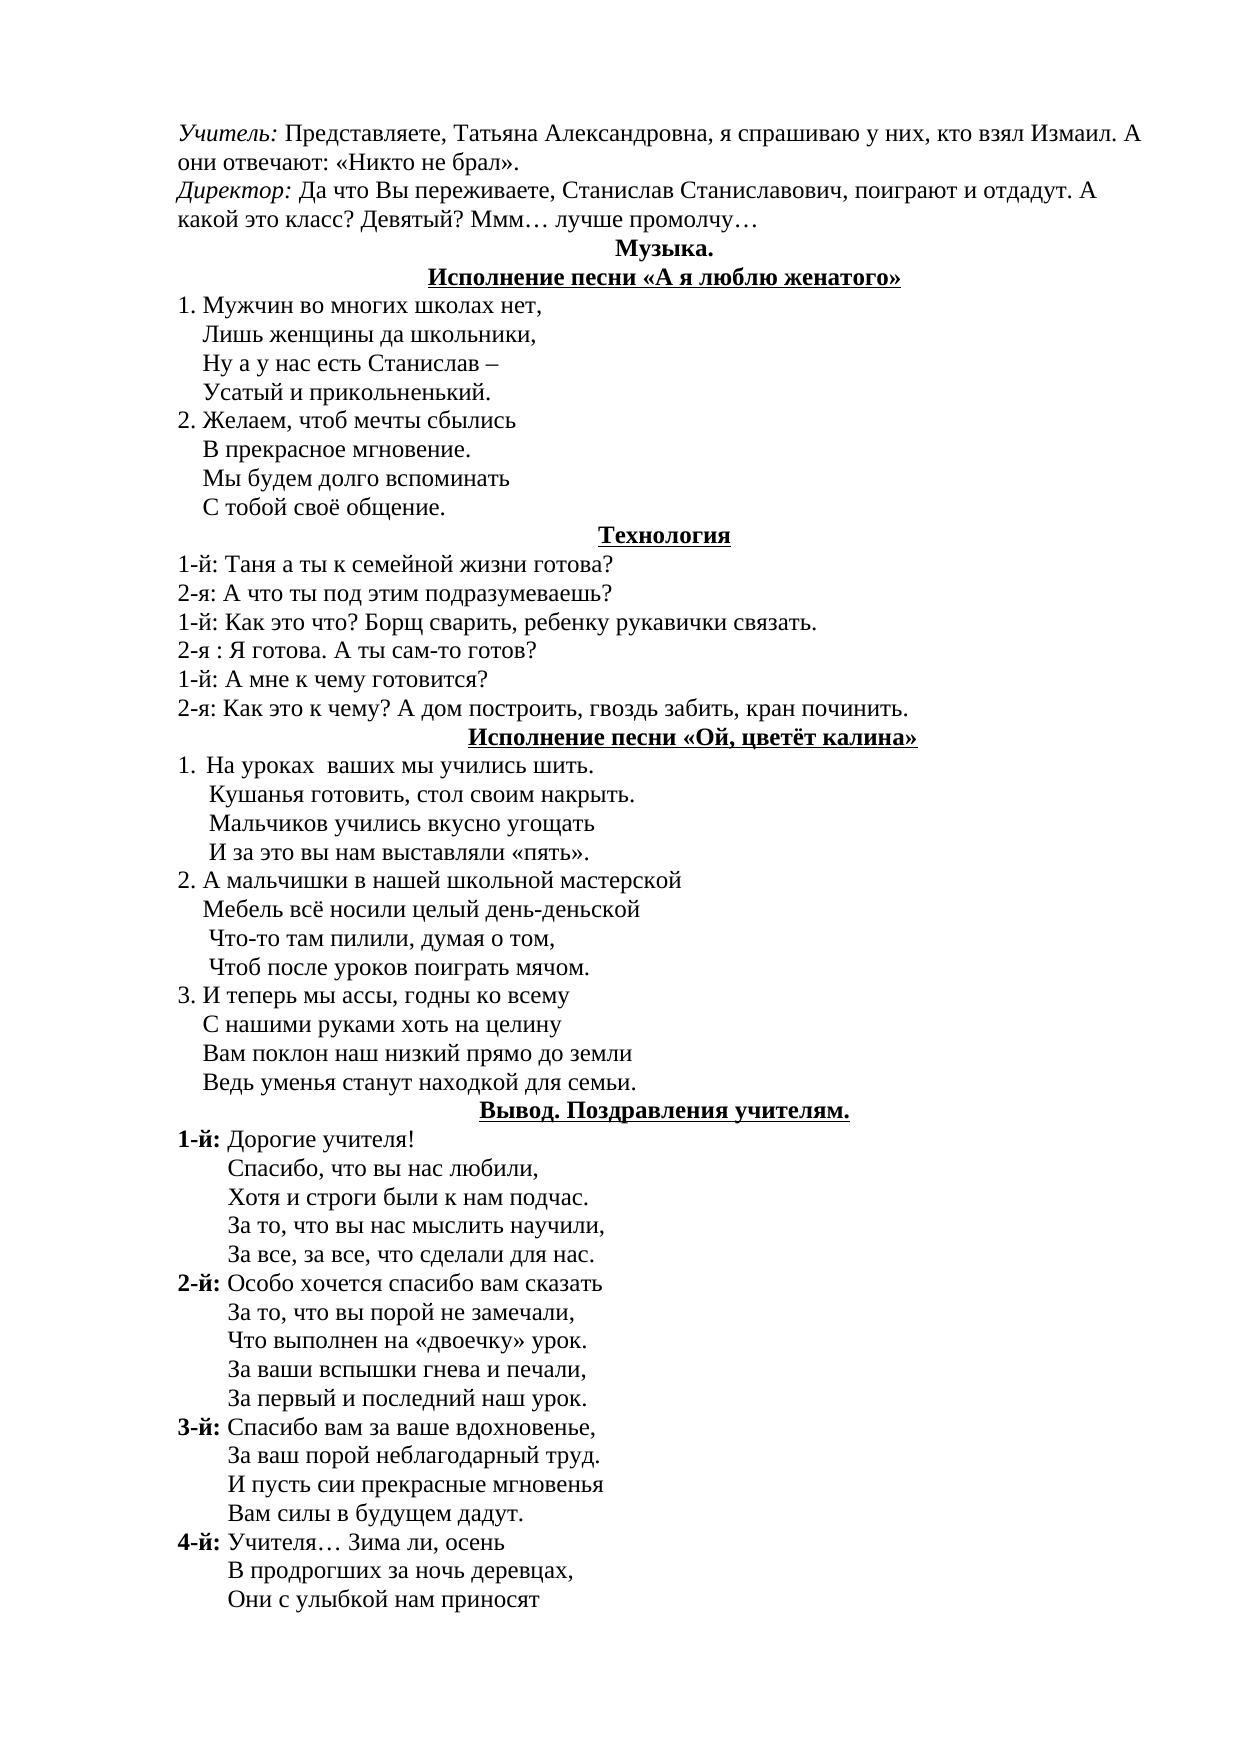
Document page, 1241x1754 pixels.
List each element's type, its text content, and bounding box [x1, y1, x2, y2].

text Кушанья готовить, стол своим накрыть. [177, 779, 1152, 808]
text За первый и последний наш урок. [177, 1383, 1152, 1412]
text Они с улыбкой нам приносят [177, 1584, 1152, 1613]
text Мальчиков учились вкусно угощать [177, 808, 1152, 837]
text Директор: Да что Вы переживаете, Станислав Станиславович, поиграют и отдадут. А какой это класс? Девятый? Ммм… лучше промолчу… [177, 176, 1152, 233]
text Чтоб после уроков поиграть мячом. [177, 952, 1152, 981]
text 2-й: Особо хочется спасибо вам сказать [177, 1268, 1152, 1297]
text 3-й: Спасибо вам за ваше вдохновенье, [177, 1412, 1152, 1441]
text Технология [177, 521, 1152, 549]
text Исполнение песни «А я люблю женатого» [177, 262, 1152, 291]
text Хотя и строги были к нам подчас. [177, 1182, 1152, 1211]
text 2. А мальчишки в нашей школьной мастерской [177, 866, 1152, 894]
text Учитель: Представляете, Татьяна Александровна, я спрашиваю у них, кто взял Измаил. А они отвечают: «Никто не брал». [177, 118, 1152, 176]
text 1-й: Как это что? Борщ сварить, ребенку рукавички связать. [177, 607, 1152, 636]
text И за это вы нам выставляли «пять». [177, 837, 1152, 866]
text С нашими руками хоть на целину [177, 1009, 1152, 1038]
text 1-й: А мне к чему готовится? [177, 664, 1152, 693]
text За все, за все, что сделали для нас. [177, 1239, 1152, 1268]
text В прекрасное мгновение. [177, 434, 1152, 463]
text Спасибо, что вы нас любили, [177, 1153, 1152, 1182]
text Вам силы в будущем дадут. [177, 1498, 1152, 1527]
text За то, что вы порой не замечали, [177, 1297, 1152, 1326]
text 1-й: Таня а ты к семейной жизни готова? [177, 549, 1152, 578]
text И пусть сии прекрасные мгновенья [177, 1469, 1152, 1498]
text 3. И теперь мы ассы, годны ко всему [177, 981, 1152, 1009]
text 2-я: А что ты под этим подразумеваешь? [177, 578, 1152, 607]
text За ваши вспышки гнева и печали, [177, 1354, 1152, 1383]
text 1. Мужчин во многих школах нет, [177, 291, 1152, 319]
text Что выполнен на «двоечку» урок. [177, 1326, 1152, 1354]
text Мы будем долго вспоминать [177, 463, 1152, 492]
text Вам поклон наш низкий прямо до земли [177, 1038, 1152, 1067]
text Ну а у нас есть Станислав – [177, 348, 1152, 377]
text Что-то там пилили, думая о том, [177, 923, 1152, 952]
text 4-й: Учителя… Зима ли, осень [177, 1527, 1152, 1556]
text Музыка. [177, 233, 1152, 262]
text Лишь женщины да школьники, [177, 319, 1152, 348]
text 2-я: Как это к чему? А дом построить, гвоздь забить, кран починить. [177, 693, 1152, 722]
text Усатый и прикольненький. [177, 377, 1152, 406]
text За то, что вы нас мыслить научили, [177, 1211, 1152, 1239]
text Вывод. Поздравления учителям. [177, 1096, 1152, 1124]
text Ведь уменья станут находкой для семьи. [177, 1067, 1152, 1096]
text 1-й: Дорогие учителя! [177, 1124, 1152, 1153]
text За ваш порой неблагодарный труд. [177, 1441, 1152, 1469]
text 1. На уроках ваших мы учились шить. [177, 751, 1152, 779]
text В продрогших за ночь деревцах, [177, 1556, 1152, 1584]
text Исполнение песни «Ой, цветёт калина» [177, 722, 1152, 751]
text 2-я : Я готова. А ты сам-то готов? [177, 636, 1152, 664]
text С тобой своё общение. [177, 492, 1152, 521]
text Мебель всё носили целый день-деньской [177, 894, 1152, 923]
text 2. Желаем, чтоб мечты сбылись [177, 406, 1152, 434]
